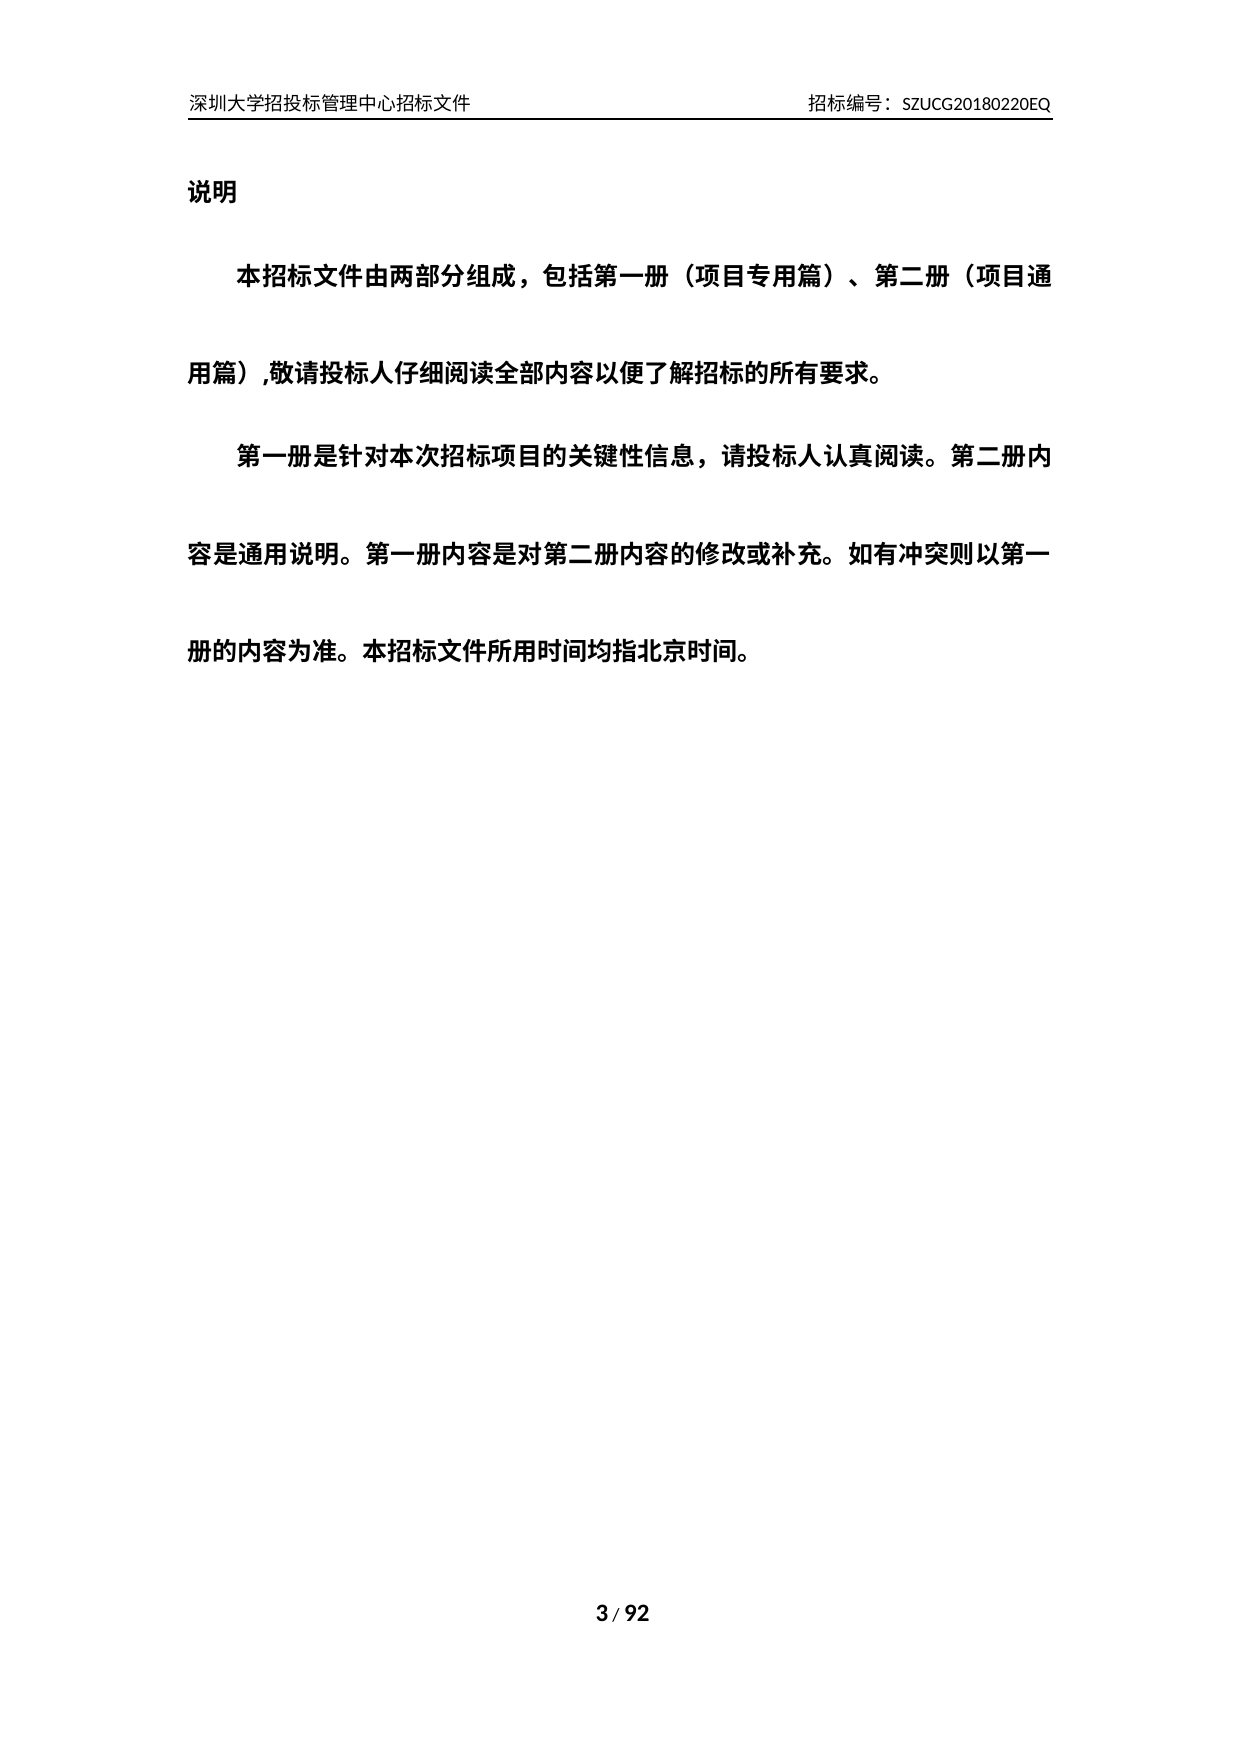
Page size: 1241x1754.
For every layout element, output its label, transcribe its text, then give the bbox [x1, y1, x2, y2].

text 说明 [187, 158, 1053, 223]
text 本招标文件由两部分组成，包括第一册（项目专用篇）、第二册（项目通用篇）,敬请投标人仔细阅读全部内容以便了解招标的所有要求。 [187, 242, 1053, 404]
text 第一册是针对本次招标项目的关键性信息，请投标人认真阅读。第二册内容是通用说明。第一册内容是对第二册内容的修改或补充。如有冲突则以第一册的内容为准。本招标文件所用时间均指北京时间。 [187, 422, 1053, 682]
